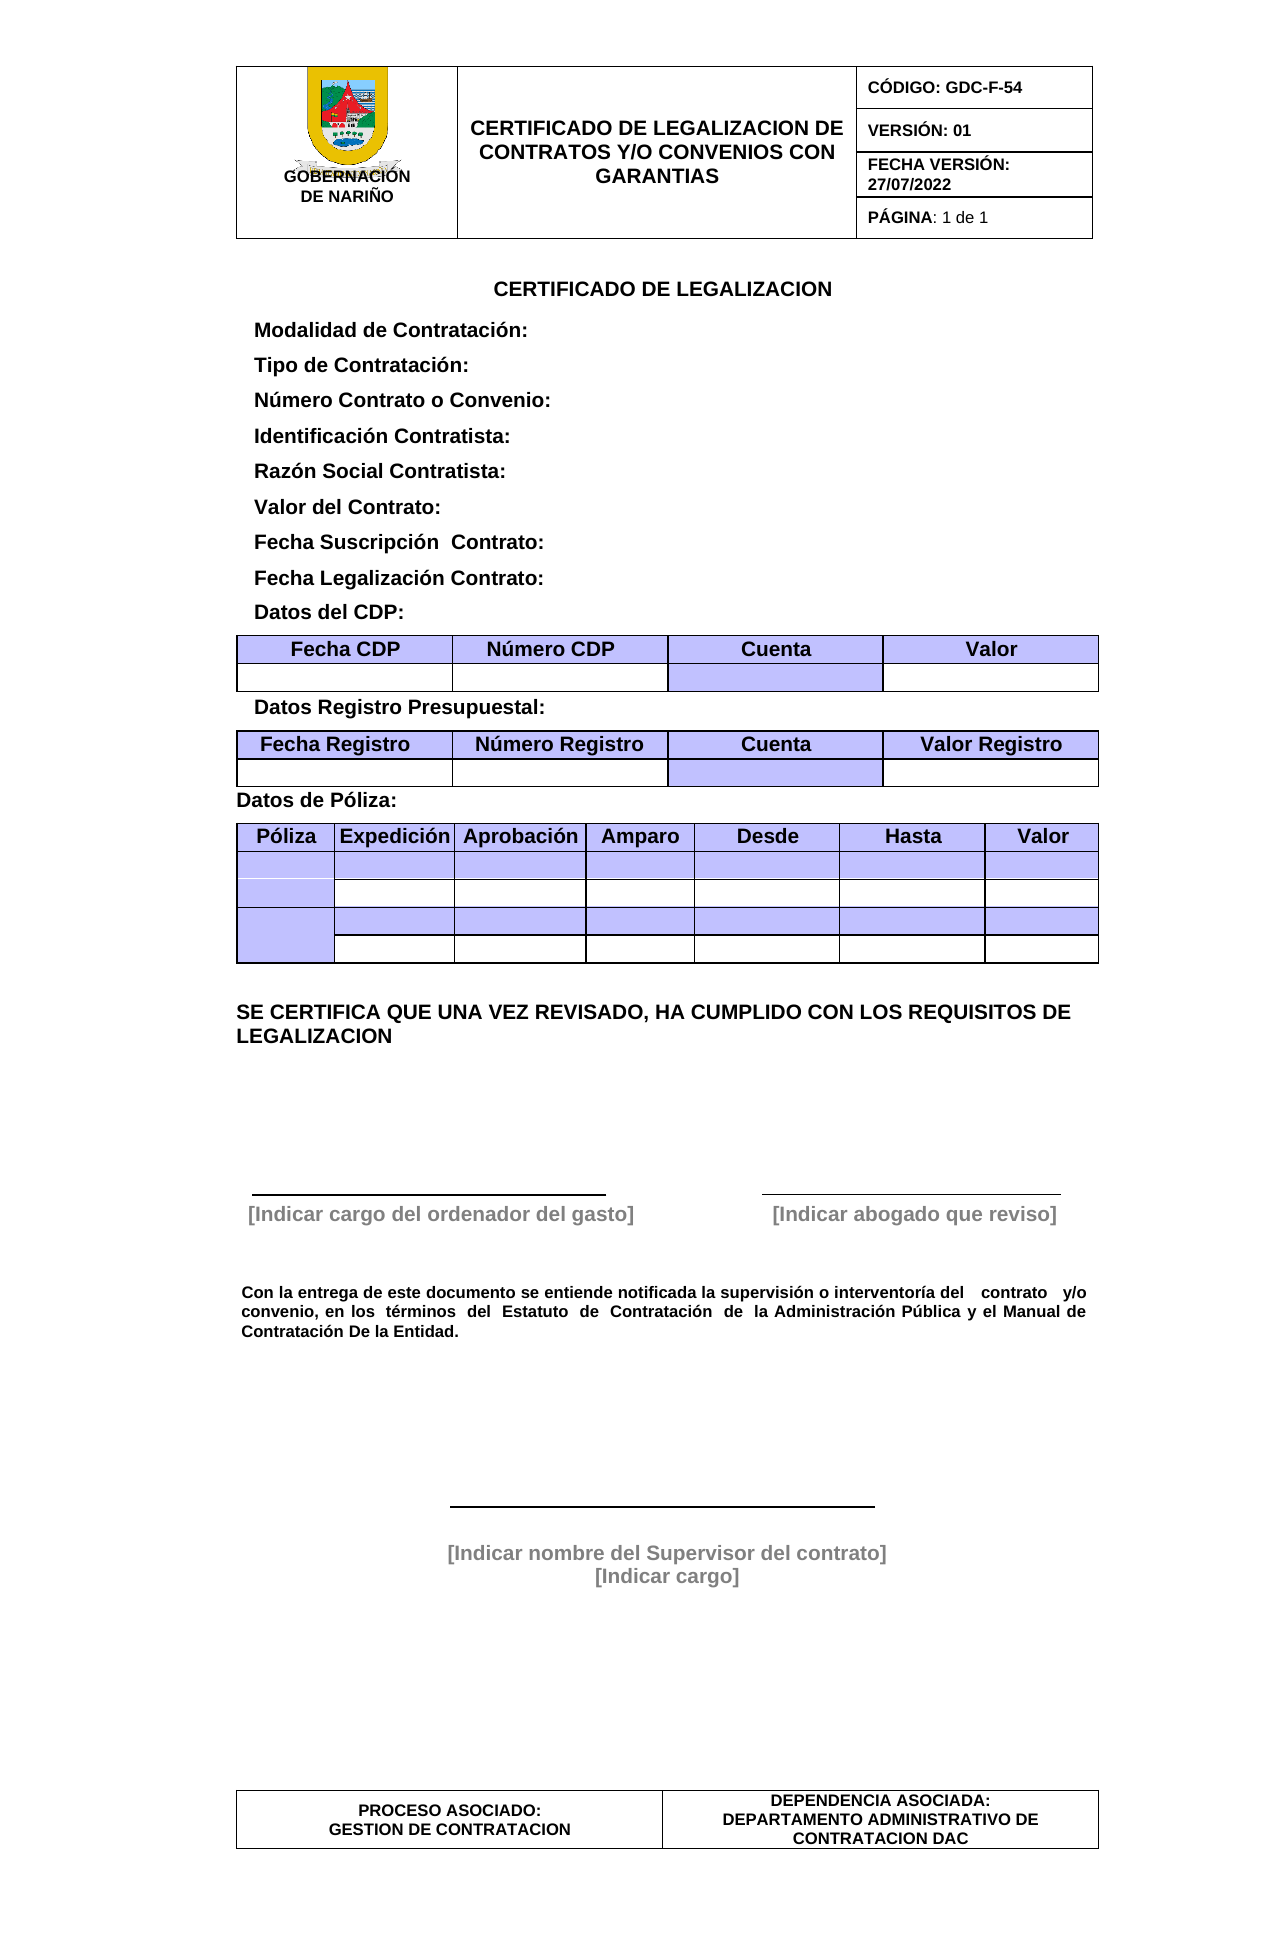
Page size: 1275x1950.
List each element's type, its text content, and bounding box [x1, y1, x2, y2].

subtitle CERTIFICADO DE LEGALIZACION [245, 277, 1081, 301]
table_cell [669, 760, 882, 786]
table_cell [884, 664, 1098, 691]
table_header Valor Registro [884, 732, 1098, 758]
text Fecha Legalización Contrato: [254, 565, 1098, 589]
table_cell [455, 880, 585, 906]
table_header Aprobación [455, 824, 585, 851]
picture [388, 172, 395, 178]
table_cell [587, 852, 694, 878]
table_cell [986, 852, 1098, 878]
table_cell [587, 936, 694, 962]
table_cell [695, 852, 839, 878]
table_cell [455, 852, 585, 878]
table_cell [335, 880, 454, 906]
table_cell [455, 936, 585, 962]
subtitle Datos de Póliza: [236, 787, 1098, 811]
table_cell [238, 908, 334, 962]
text Fecha Suscripción Contrato: [254, 530, 1098, 554]
table_cell [335, 852, 454, 878]
text Modalidad de Contratación: [254, 317, 1098, 341]
table_header Fecha Registro [238, 732, 452, 758]
table_cell [238, 760, 452, 786]
table_header Expedición [335, 824, 454, 851]
table_cell [884, 760, 1098, 786]
table_cell [587, 908, 694, 934]
table_header Número CDP [453, 636, 667, 663]
table_header Número Registro [453, 732, 667, 758]
table_cell [238, 852, 334, 878]
table_header Desde [695, 824, 839, 851]
table_cell [695, 880, 839, 906]
table_cell [453, 760, 667, 786]
table_cell [238, 879, 334, 906]
table_header Cuenta [669, 636, 882, 663]
table_header Amparo [587, 824, 694, 851]
subtitle Datos del CDP: [254, 599, 1098, 623]
table_header Fecha CDP [238, 636, 452, 663]
table_cell [453, 664, 667, 691]
text SE CERTIFICA QUE UNA VEZ REVISADO, HA CUMPLIDO CON LOS REQUISITOS DE LEGALIZACION [236, 1000, 1098, 1048]
table_cell [587, 880, 694, 906]
table_cell [840, 936, 984, 962]
table_cell [238, 664, 452, 691]
text Número Contrato o Convenio: [254, 388, 1098, 412]
table_cell [695, 908, 839, 934]
text Con la entrega de este documento se entiende notificada la supervisión o interventoría del contrato y/o convenio, en los términos del Estatuto de Contratación de la Administración Pública y el Manual de Contratación De la Entidad. [236, 1283, 1087, 1341]
table_cell [335, 936, 454, 962]
text Tipo de Contratación: [254, 353, 1098, 377]
table_cell [986, 880, 1098, 906]
table_cell [840, 908, 984, 934]
text Valor del Contrato: [254, 494, 1098, 518]
table_cell [455, 908, 585, 934]
picture [299, 172, 306, 178]
table_cell [986, 936, 1098, 962]
picture [292, 67, 403, 178]
text Identificación Contratista: [254, 424, 1098, 448]
table_header Póliza [238, 824, 334, 851]
table_cell [986, 908, 1098, 934]
table_cell [669, 664, 882, 691]
table_header Valor [986, 824, 1098, 851]
text Razón Social Contratista: [254, 459, 1098, 483]
table_header Hasta [840, 824, 984, 851]
text [Indicar cargo] [236, 1564, 1098, 1588]
text [Indicar nombre del Supervisor del contrato] [236, 1540, 1098, 1564]
table_cell [335, 908, 454, 934]
table_cell [840, 880, 984, 906]
table_cell [695, 936, 839, 962]
text [Indicar cargo del ordenador del gasto] [Indicar abogado que reviso] [236, 1178, 1098, 1226]
text Datos Registro Presupuestal: [254, 695, 1098, 719]
table_header Cuenta [669, 732, 882, 758]
table_cell [840, 852, 984, 878]
table_header Valor [884, 636, 1098, 663]
